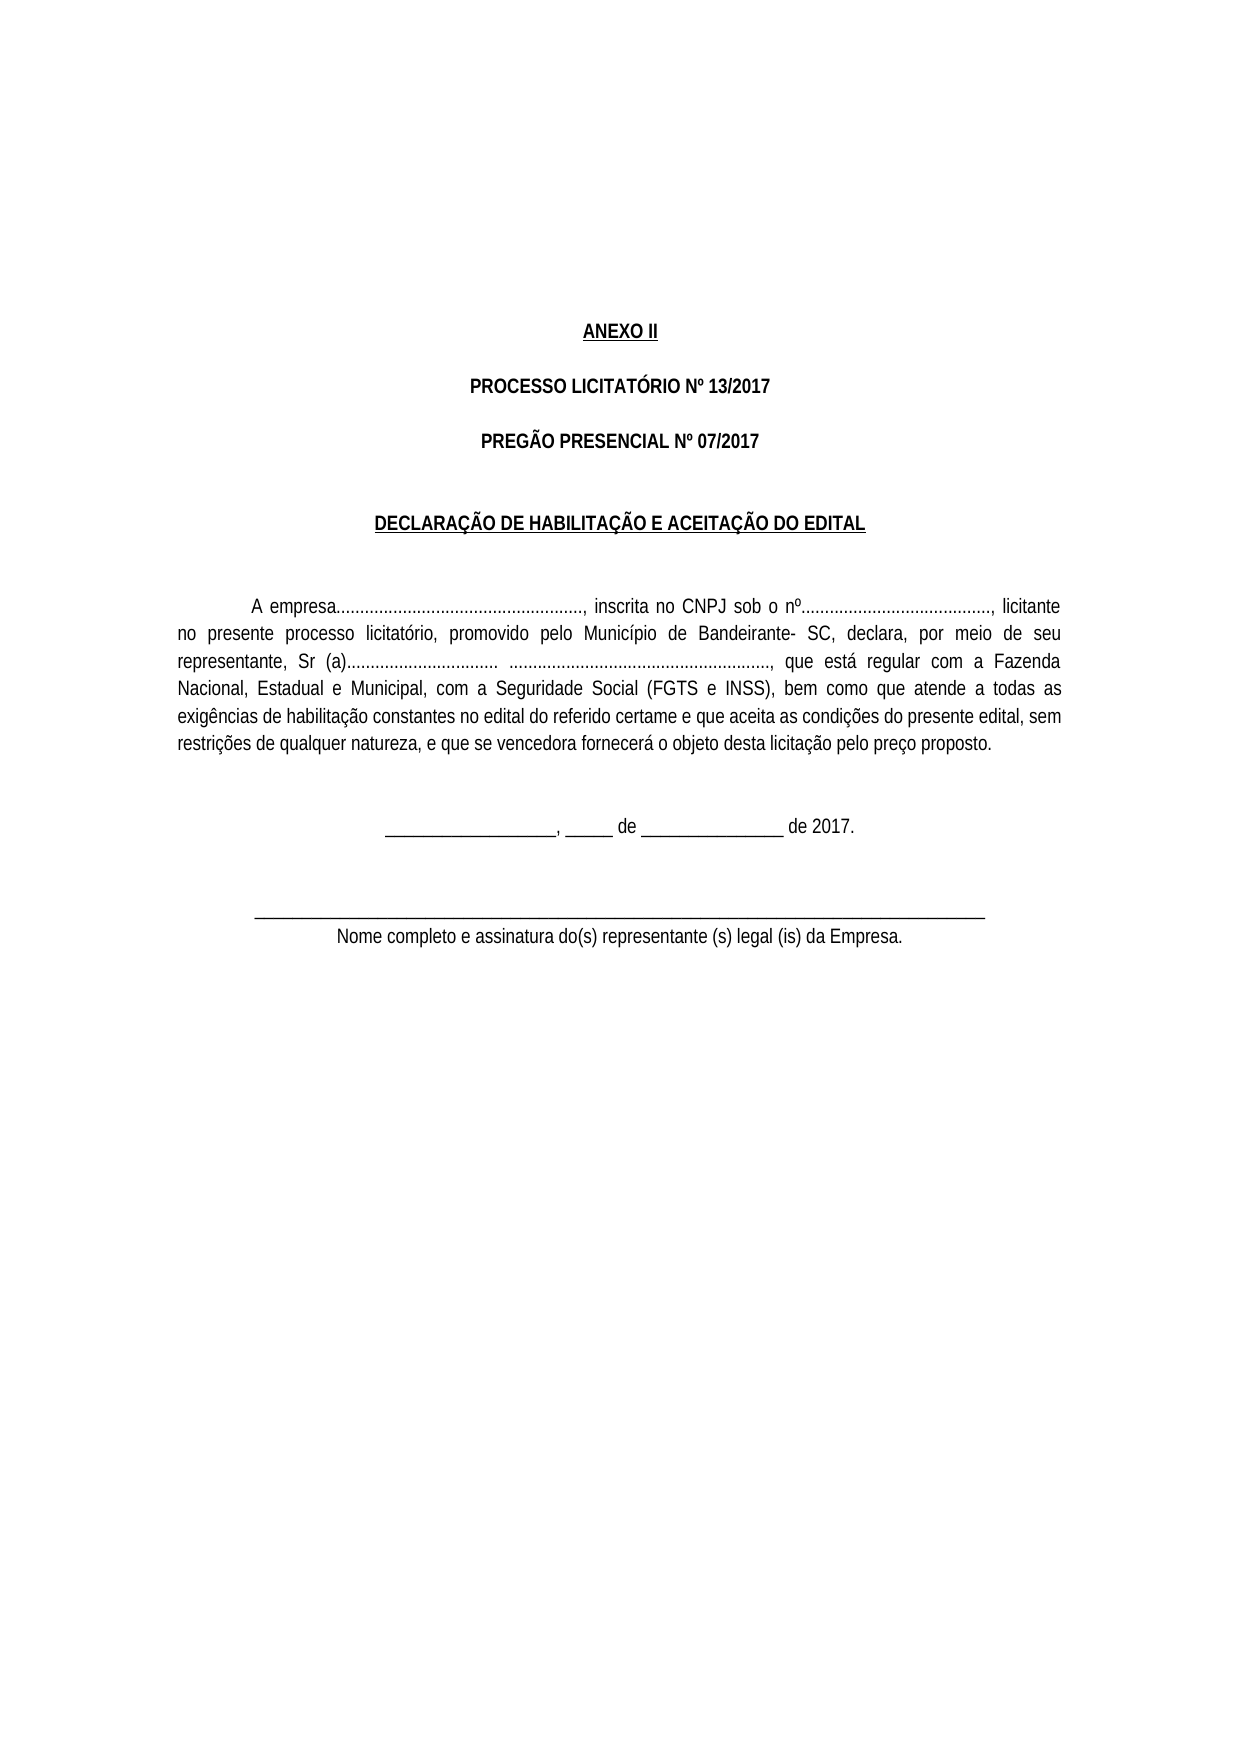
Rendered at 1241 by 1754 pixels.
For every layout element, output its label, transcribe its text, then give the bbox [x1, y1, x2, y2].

text ANEXO II [177, 319, 1063, 343]
text __________________, _____ de _______________ de 2017. [177, 814, 1063, 838]
text DECLARAÇÃO DE HABILITAÇÃO E ACEITAÇÃO DO EDITAL [177, 511, 1063, 535]
text _____________________________________________________________________________ [177, 896, 1063, 920]
subtitle PROCESSO LICITATÓRIO Nº 13/2017 [177, 374, 1063, 398]
text A empresa...................................................., inscrita no CNPJ sob o nº........................................, licitante no presente processo licitatório, promovido pelo Município de Bandeirante- SC, declara, por meio de seu representante, Sr (a)................................ ......................................................., que está regular com a Fazenda Nacional, Estadual e Municipal, com a Seguridade Social (FGTS e INSS), bem como que atende a todas as exigências de habilitação constantes no edital do referido certame e que aceita as condições do presente edital, sem restrições de qualquer natureza, e que se vencedora fornecerá o objeto desta licitação pelo preço proposto. [177, 594, 1063, 755]
subtitle PREGÃO PRESENCIAL Nº 07/2017 [177, 429, 1063, 453]
text Nome completo e assinatura do(s) representante (s) legal (is) da Empresa. [177, 924, 1063, 948]
